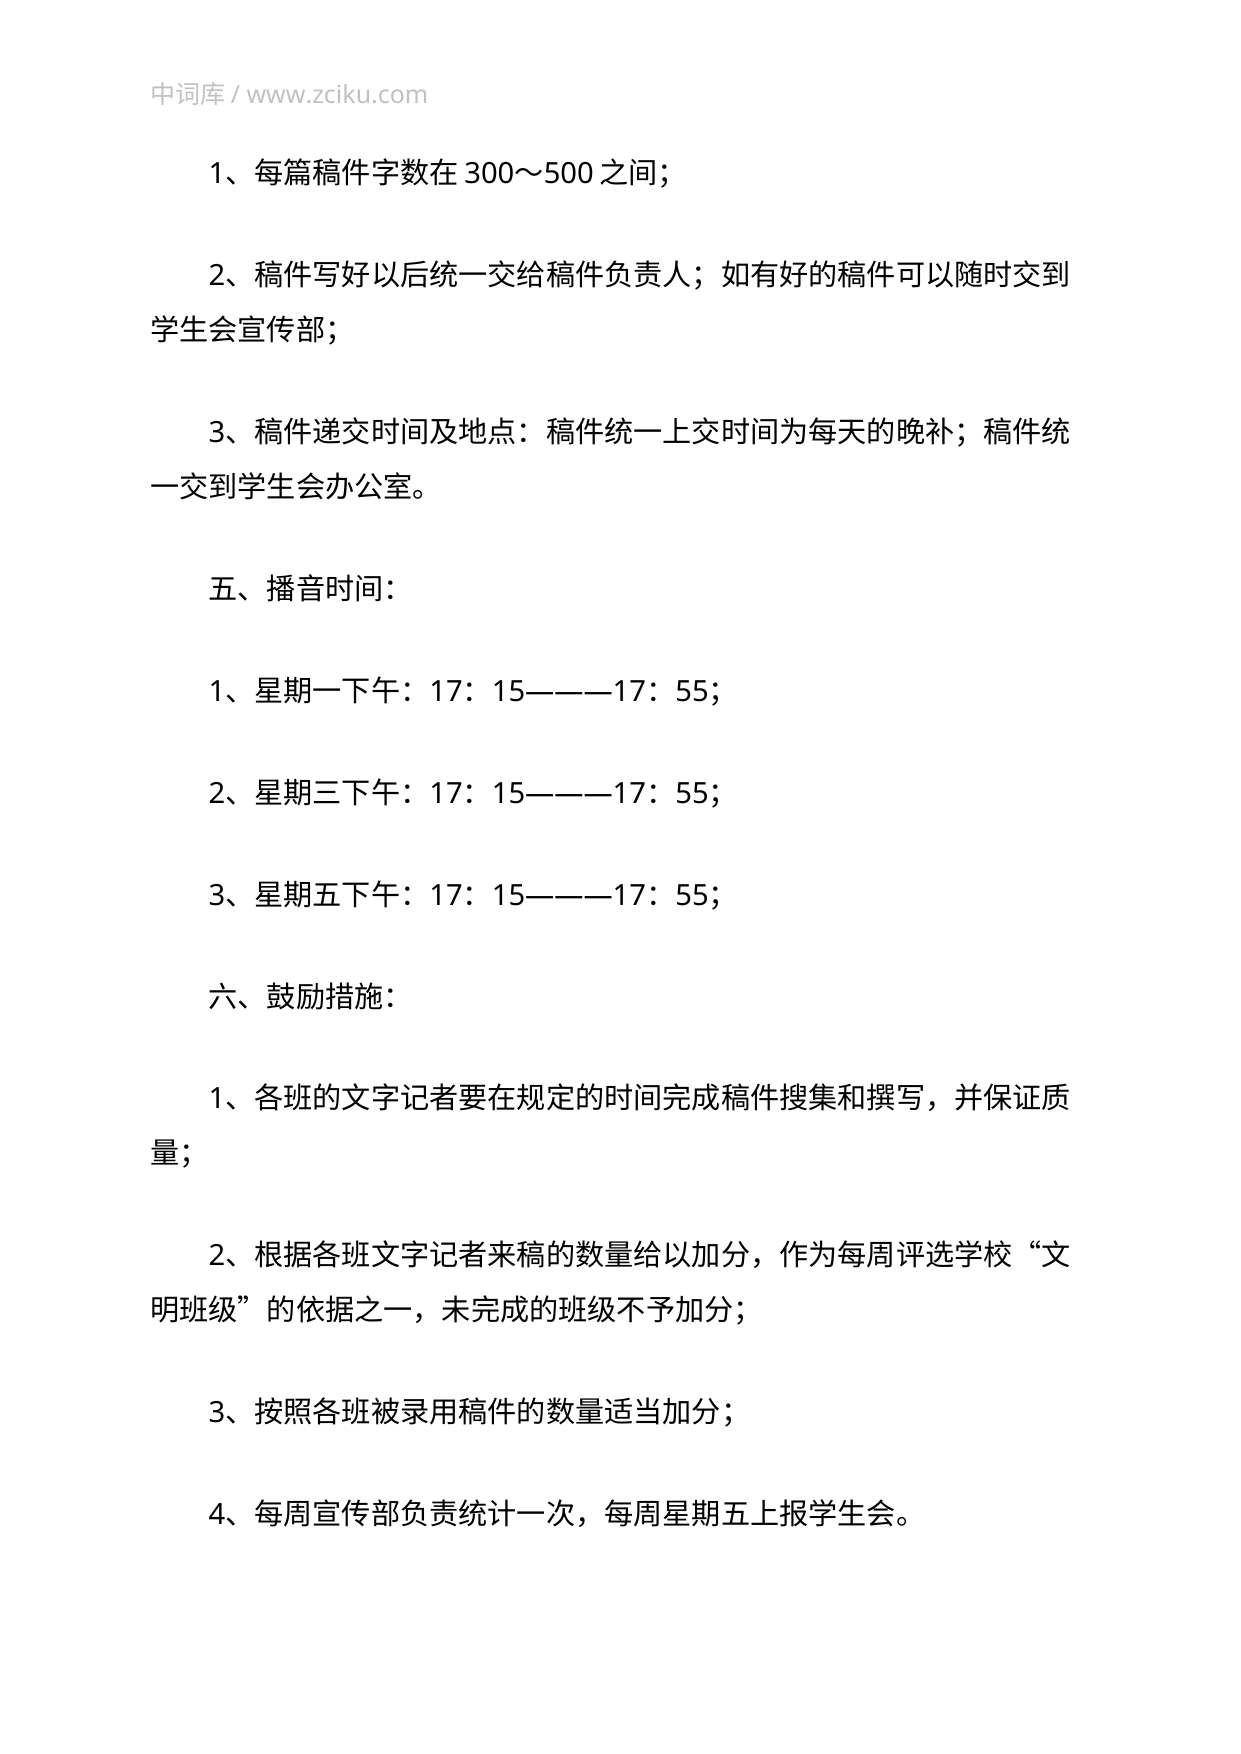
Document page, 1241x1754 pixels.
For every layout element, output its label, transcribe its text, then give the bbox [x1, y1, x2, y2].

text 六、鼓励措施： [150, 973, 1090, 1016]
text 1、每篇稿件字数在300～500之间； [150, 150, 1090, 192]
text 1、各班的文字记者要在规定的时间完成稿件搜集和撰写，并保证质量； [150, 1075, 1090, 1172]
text 1、星期一下午：17：15———17：55； [150, 667, 1090, 710]
text 3、星期五下午：17：15———17：55； [150, 871, 1090, 914]
text 3、稿件递交时间及地点：稿件统一上交时间为每天的晚补；稿件统一交到学生会办公室。 [150, 409, 1090, 506]
text 2、根据各班文字记者来稿的数量给以加分，作为每周评选学校“文明班级”的依据之一，未完成的班级不予加分； [150, 1232, 1090, 1329]
text 五、播音时间： [150, 566, 1090, 608]
text 3、按照各班被录用稿件的数量适当加分； [150, 1388, 1090, 1431]
text 2、稿件写好以后统一交给稿件负责人；如有好的稿件可以随时交到学生会宣传部； [150, 252, 1090, 349]
text 2、星期三下午：17：15———17：55； [150, 769, 1090, 812]
text 4、每周宣传部负责统计一次，每周星期五上报学生会。 [150, 1491, 1090, 1533]
